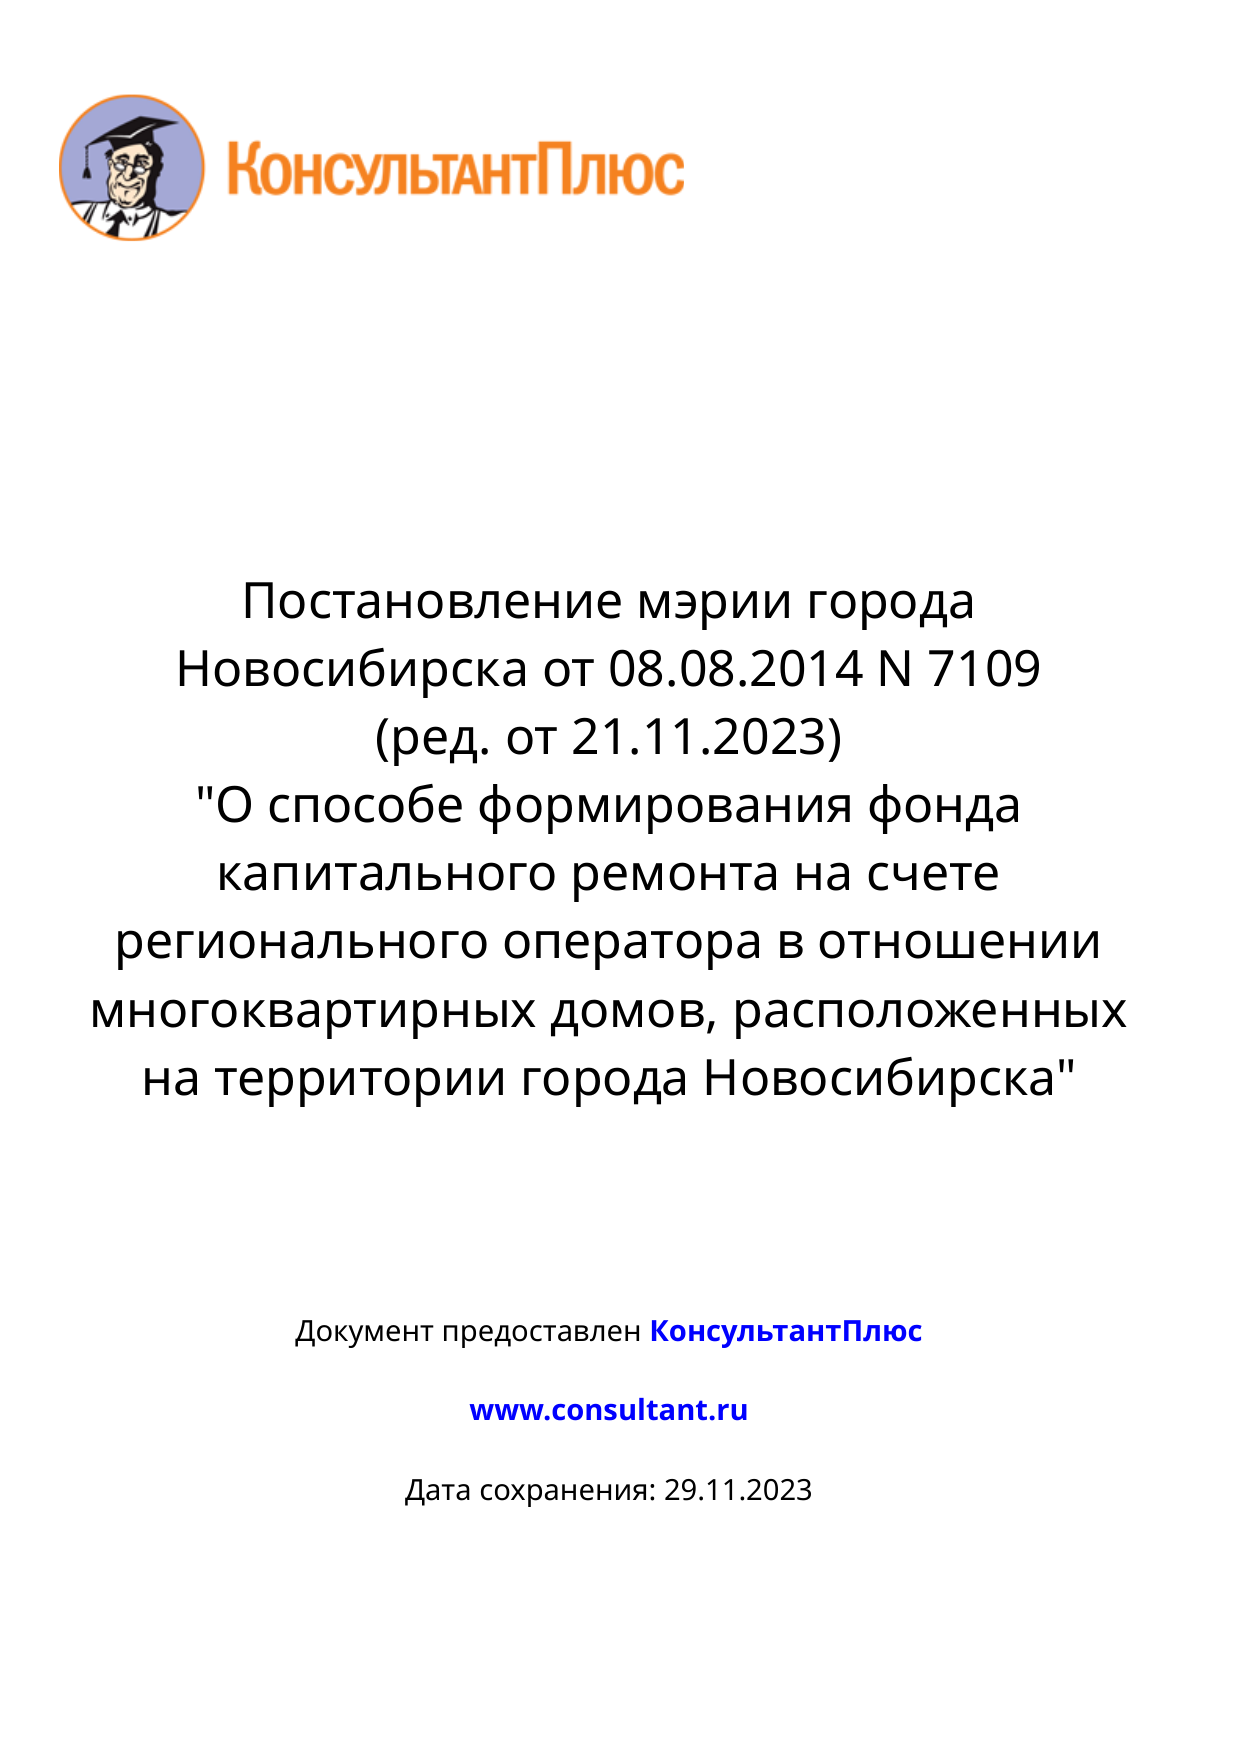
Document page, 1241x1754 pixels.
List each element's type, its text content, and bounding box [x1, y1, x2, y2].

table_header [51, 88, 1167, 403]
table_cell Документ предоставлен КонсультантПлюс www.consultant.ru Дата сохранения: 29.11.2023 [51, 1272, 1167, 1587]
table_cell Постановление мэрии города Новосибирска от 08.08.2014 N 7109 (ред. от 21.11.2023) "О способе формирования фонда капитального ремонта на счете регионального оператора в отношении многоквартирных домов, расположенных на территории города Новосибирска" [51, 403, 1167, 1272]
picture [59, 93, 684, 243]
